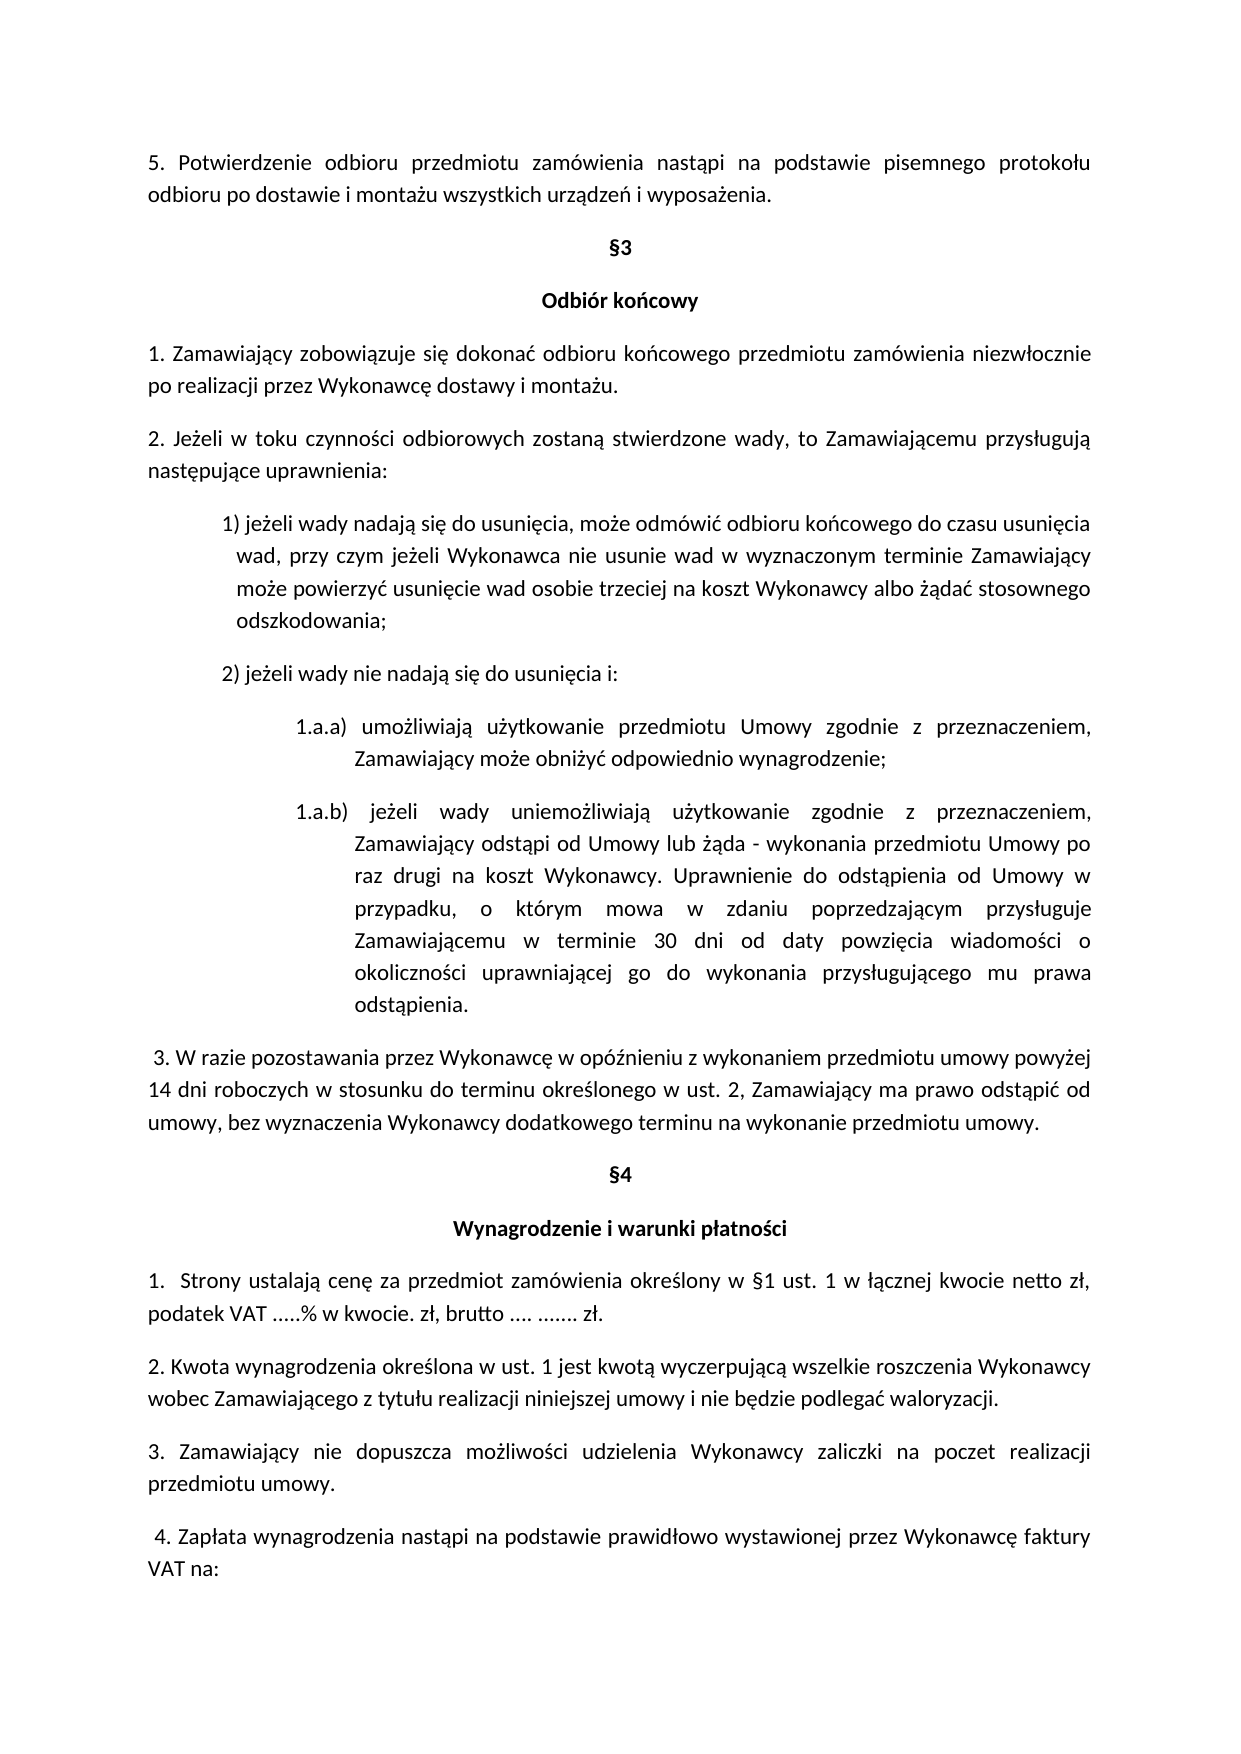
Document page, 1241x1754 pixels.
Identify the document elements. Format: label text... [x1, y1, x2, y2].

text Wynagrodzenie i warunki płatności [148, 1214, 1093, 1242]
text 4. Zapłata wynagrodzenia nastąpi na podstawie prawidłowo wystawionej przez Wykonawcę faktury VAT na: [148, 1522, 1093, 1582]
text 2. Jeżeli w toku czynności odbiorowych zostaną stwierdzone wady, to Zamawiającemu przysługują następujące uprawnienia: [148, 424, 1093, 484]
text 3. W razie pozostawania przez Wykonawcę w opóźnieniu z wykonaniem przedmiotu umowy powyżej 14 dni roboczych w stosunku do terminu określonego w ust. 2, Zamawiający ma prawo odstąpić od umowy, bez wyznaczenia Wykonawcy dodatkowego terminu na wykonanie przedmiotu umowy. [148, 1043, 1093, 1136]
text Odbiór końcowy [148, 286, 1093, 314]
text 2) jeżeli wady nie nadają się do usunięcia i: [148, 659, 1093, 687]
text 1.a.b) jeżeli wady uniemożliwiają użytkowanie zgodnie z przeznaczeniem, Zamawiający odstąpi od Umowy lub żąda - wykonania przedmiotu Umowy po raz drugi na koszt Wykonawcy. Uprawnienie do odstąpienia od Umowy w przypadku, o którym mowa w zdaniu poprzedzającym przysługuje Zamawiającemu w terminie 30 dni od daty powzięcia wiadomości o okoliczności uprawniającej go do wykonania przysługującego mu prawa odstąpienia. [295, 797, 1093, 1018]
text 1. Zamawiający zobowiązuje się dokonać odbioru końcowego przedmiotu zamówienia niezwłocznie po realizacji przez Wykonawcę dostawy i montażu. [148, 339, 1093, 399]
text 3. Zamawiający nie dopuszcza możliwości udzielenia Wykonawcy zaliczki na poczet realizacji przedmiotu umowy. [148, 1437, 1093, 1497]
text 1. Strony ustalają cenę za przedmiot zamówienia określony w §1 ust. 1 w łącznej kwocie netto zł, podatek VAT .....% w kwocie. zł, brutto .... ....... zł. [148, 1267, 1093, 1327]
text §4 [148, 1161, 1093, 1189]
text 1.a.a) umożliwiają użytkowanie przedmiotu Umowy zgodnie z przeznaczeniem, Zamawiający może obniżyć odpowiednio wynagrodzenie; [295, 712, 1093, 772]
text 5. Potwierdzenie odbioru przedmiotu zamówienia nastąpi na podstawie pisemnego protokołu odbioru po dostawie i montażu wszystkich urządzeń i wyposażenia. [148, 148, 1093, 208]
text 2. Kwota wynagrodzenia określona w ust. 1 jest kwotą wyczerpującą wszelkie roszczenia Wykonawcy wobec Zamawiającego z tytułu realizacji niniejszej umowy i nie będzie podlegać waloryzacji. [148, 1352, 1093, 1412]
text §3 [148, 233, 1093, 261]
text 1) jeżeli wady nadają się do usunięcia, może odmówić odbioru końcowego do czasu usunięcia wad, przy czym jeżeli Wykonawca nie usunie wad w wyznaczonym terminie Zamawiający może powierzyć usunięcie wad osobie trzeciej na koszt Wykonawcy albo żądać stosownego odszkodowania; [221, 509, 1093, 634]
